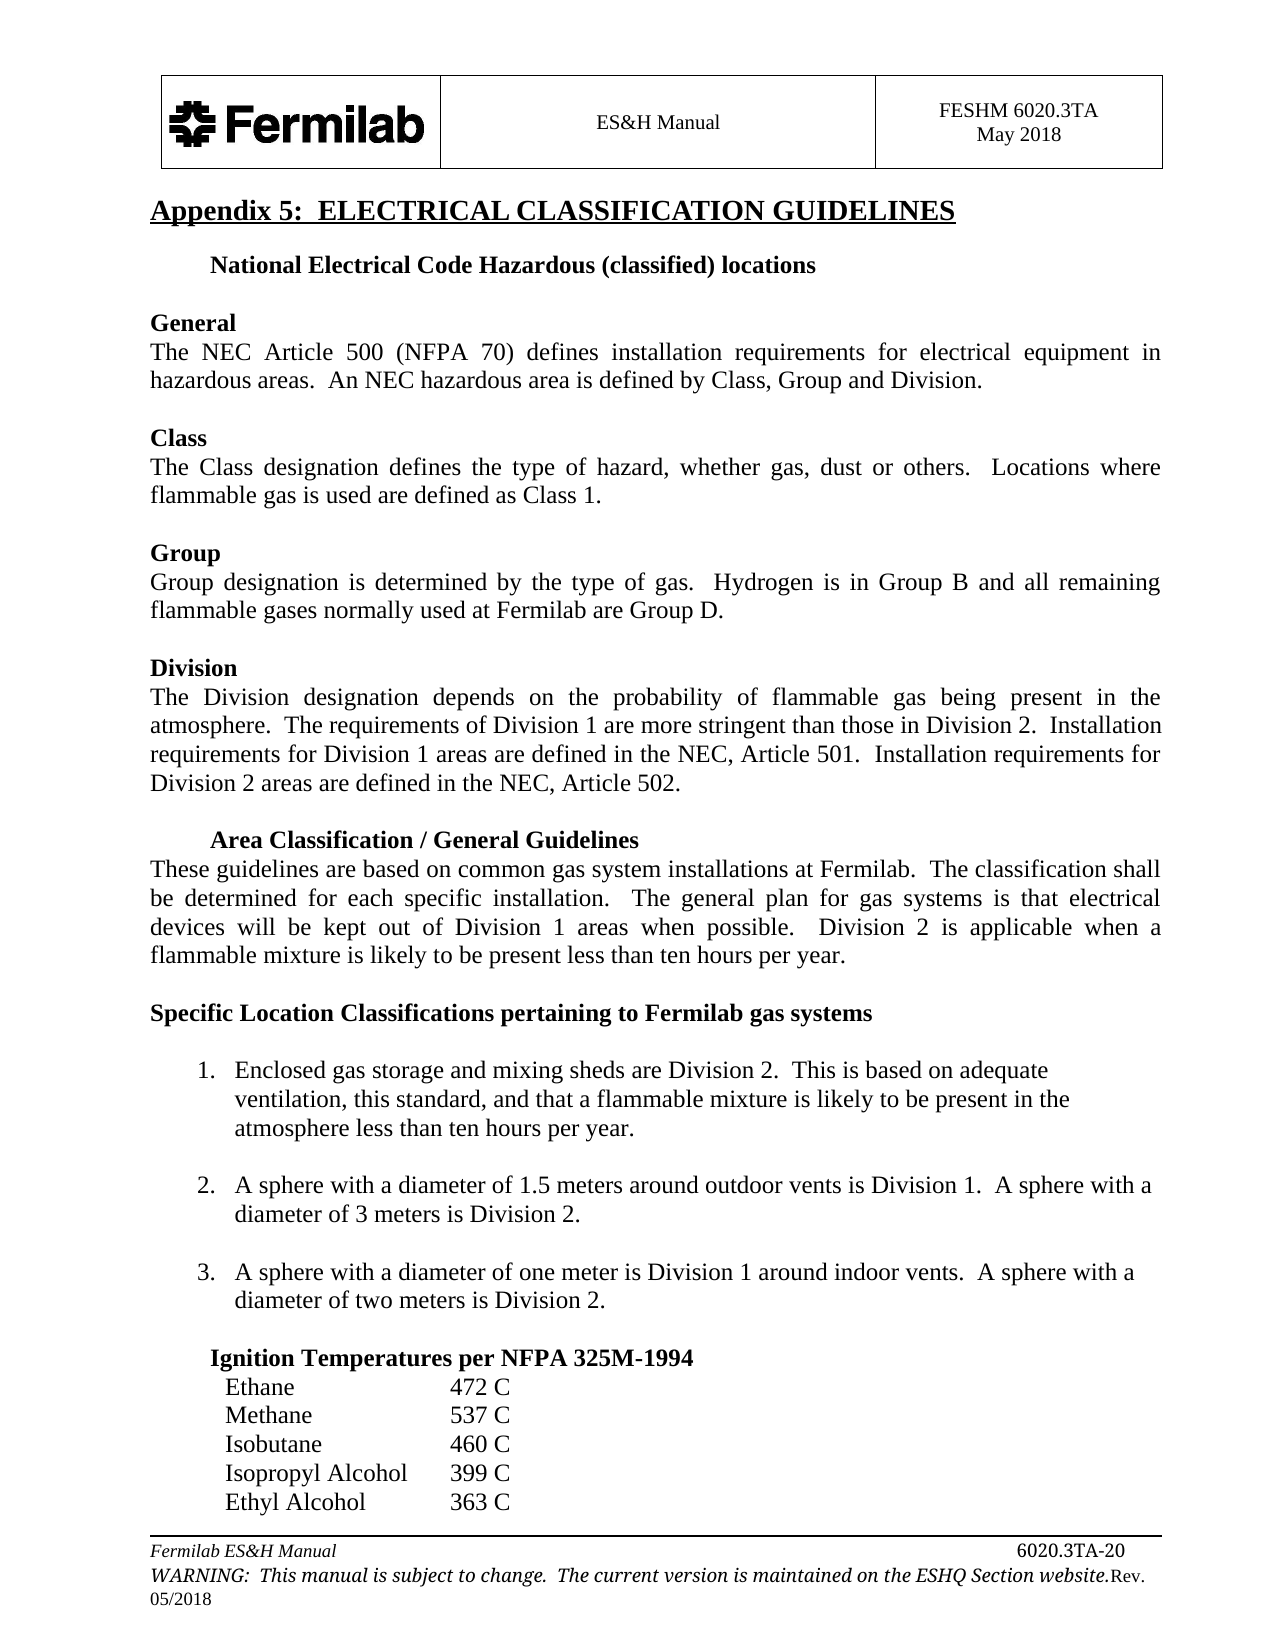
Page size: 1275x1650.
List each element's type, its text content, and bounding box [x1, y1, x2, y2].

text Isobutane 460 C [225, 1429, 1162, 1458]
subtitle Specific Location Classifications pertaining to Fermilab gas systems [150, 998, 1162, 1027]
list A sphere with a diameter of 1.5 meters around outdoor vents is Division 1. A sphere with a diameter of 3 meters is Division 2. [197, 1170, 1162, 1228]
text The Division designation depends on the probability of flammable gas being present in the atmosphere. The requirements of Division 1 are more stringent than those in Division 2. Installation requirements for Division 1 areas are defined in the NEC, Article 501. Installation requirements for Division 2 areas are defined in the NEC, Article 502. [150, 682, 1162, 797]
text Ethane 472 C [225, 1372, 1162, 1400]
subtitle National Electrical Code Hazardous (classified) locations [210, 250, 1162, 279]
subtitle Group [150, 538, 1162, 567]
list A sphere with a diameter of one meter is Division 1 around indoor vents. A sphere with a diameter of two meters is Division 2. [197, 1257, 1162, 1314]
subtitle Class [150, 423, 1162, 452]
subtitle Appendix 5: ELECTRICAL CLASSIFICATION GUIDELINES [150, 193, 1162, 226]
picture [169, 101, 424, 147]
text Isopropyl Alcohol 399 C [225, 1458, 1162, 1487]
text Ethyl Alcohol 363 C [225, 1487, 1162, 1515]
subtitle General [150, 308, 1162, 337]
subtitle Ignition Temperatures per NFPA 325M-1994 [210, 1343, 1162, 1372]
text The Class designation defines the type of hazard, whether gas, dust or others. Locations where flammable gas is used are defined as Class 1. [150, 452, 1162, 509]
text Methane 537 C [225, 1400, 1162, 1429]
list Enclosed gas storage and mixing sheds are Division 2. This is based on adequate ventilation, this standard, and that a flammable mixture is likely to be present in the atmosphere less than ten hours per year. [197, 1055, 1162, 1142]
subtitle Division [150, 653, 1162, 682]
text Group designation is determined by the type of gas. Hydrogen is in Group B and all remaining flammable gases normally used at Fermilab are Group D. [150, 567, 1162, 624]
text The NEC Article 500 (NFPA 70) defines installation requirements for electrical equipment in hazardous areas. An NEC hazardous area is defined by Class, Group and Division. [150, 337, 1162, 394]
text These guidelines are based on common gas system installations at Fermilab. The classification shall be determined for each specific installation. The general plan for gas systems is that electrical devices will be kept out of Division 1 areas when possible. Division 2 is applicable when a flammable mixture is likely to be present less than ten hours per year. [150, 854, 1162, 969]
subtitle Area Classification / General Guidelines [210, 825, 1162, 854]
